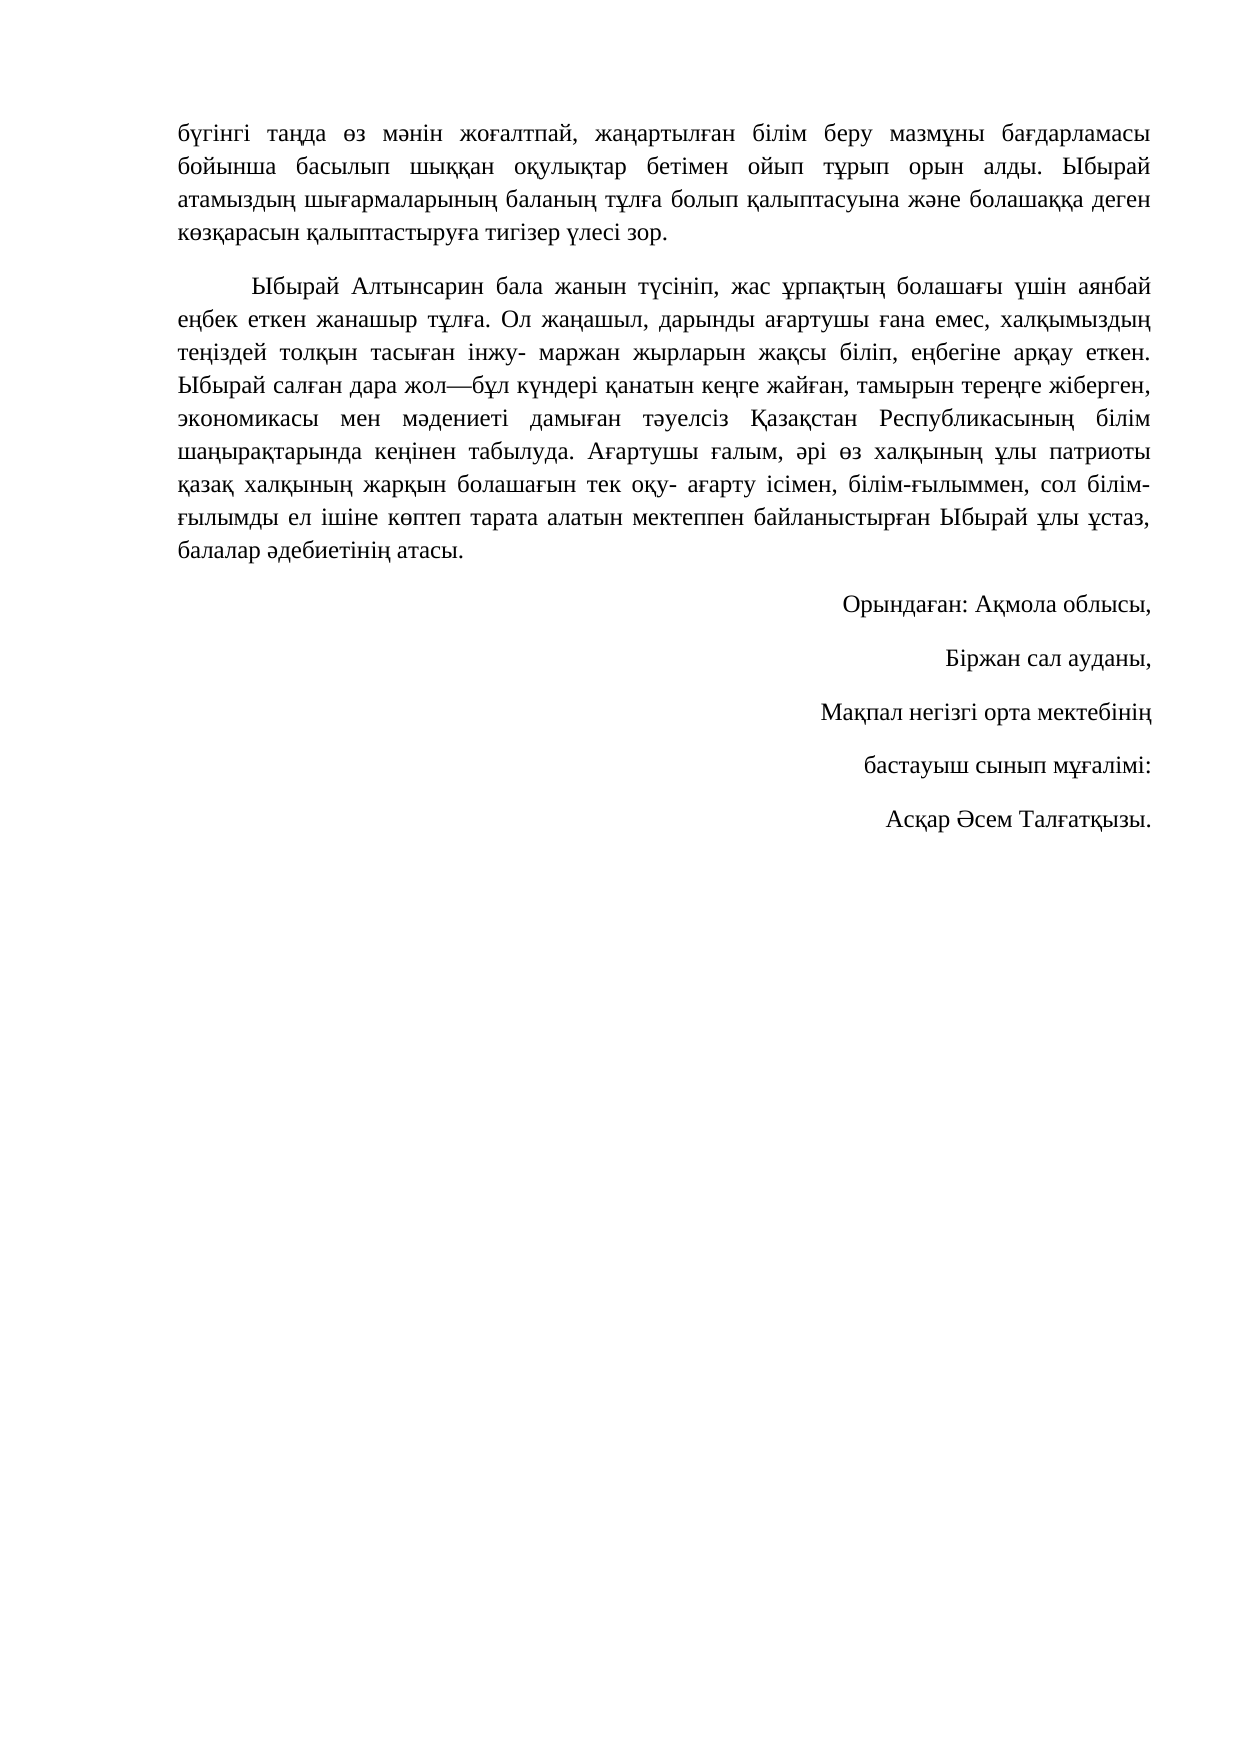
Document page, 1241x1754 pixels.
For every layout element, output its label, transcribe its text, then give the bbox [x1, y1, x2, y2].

text Асқар Әсем Талғатқызы. [177, 804, 1152, 833]
text Мақпал негізгі орта мектебінің [177, 697, 1152, 726]
text бастауыш сынып мұғалімі: [177, 751, 1152, 779]
text Біржан сал ауданы, [177, 643, 1152, 672]
text Орындаған: Ақмола облысы, [177, 589, 1152, 618]
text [177, 118, 1152, 246]
text Ыбырай Алтынсарин бала жанын түсініп, жас ұрпақтың болашағы үшін аянбай еңбек еткен жанашыр тұлға. Ол жаңашыл, дарынды ағартушы ғана емес, халқымыздың теңіздей толқын тасыған інжу- маржан жырларын жақсы біліп, еңбегіне арқау еткен. Ыбырай салған дара жол—бұл күндері қанатын кеңге жайған, тамырын тереңге жіберген, экономикасы мен мәдениеті дамыған тәуелсіз Қазақстан Республикасының білім шаңырақтарында кеңінен табылуда. Ағартушы ғалым, әрі өз халқының ұлы патриоты қазақ халқының жарқын болашағын тек оқу- ағарту ісімен, білім-ғылыммен, сол білім-ғылымды ел ішіне көптеп тарата алатын мектеппен байланыстырған Ыбырай ұлы ұстаз, балалар әдебиетінің атасы. [177, 271, 1152, 564]
